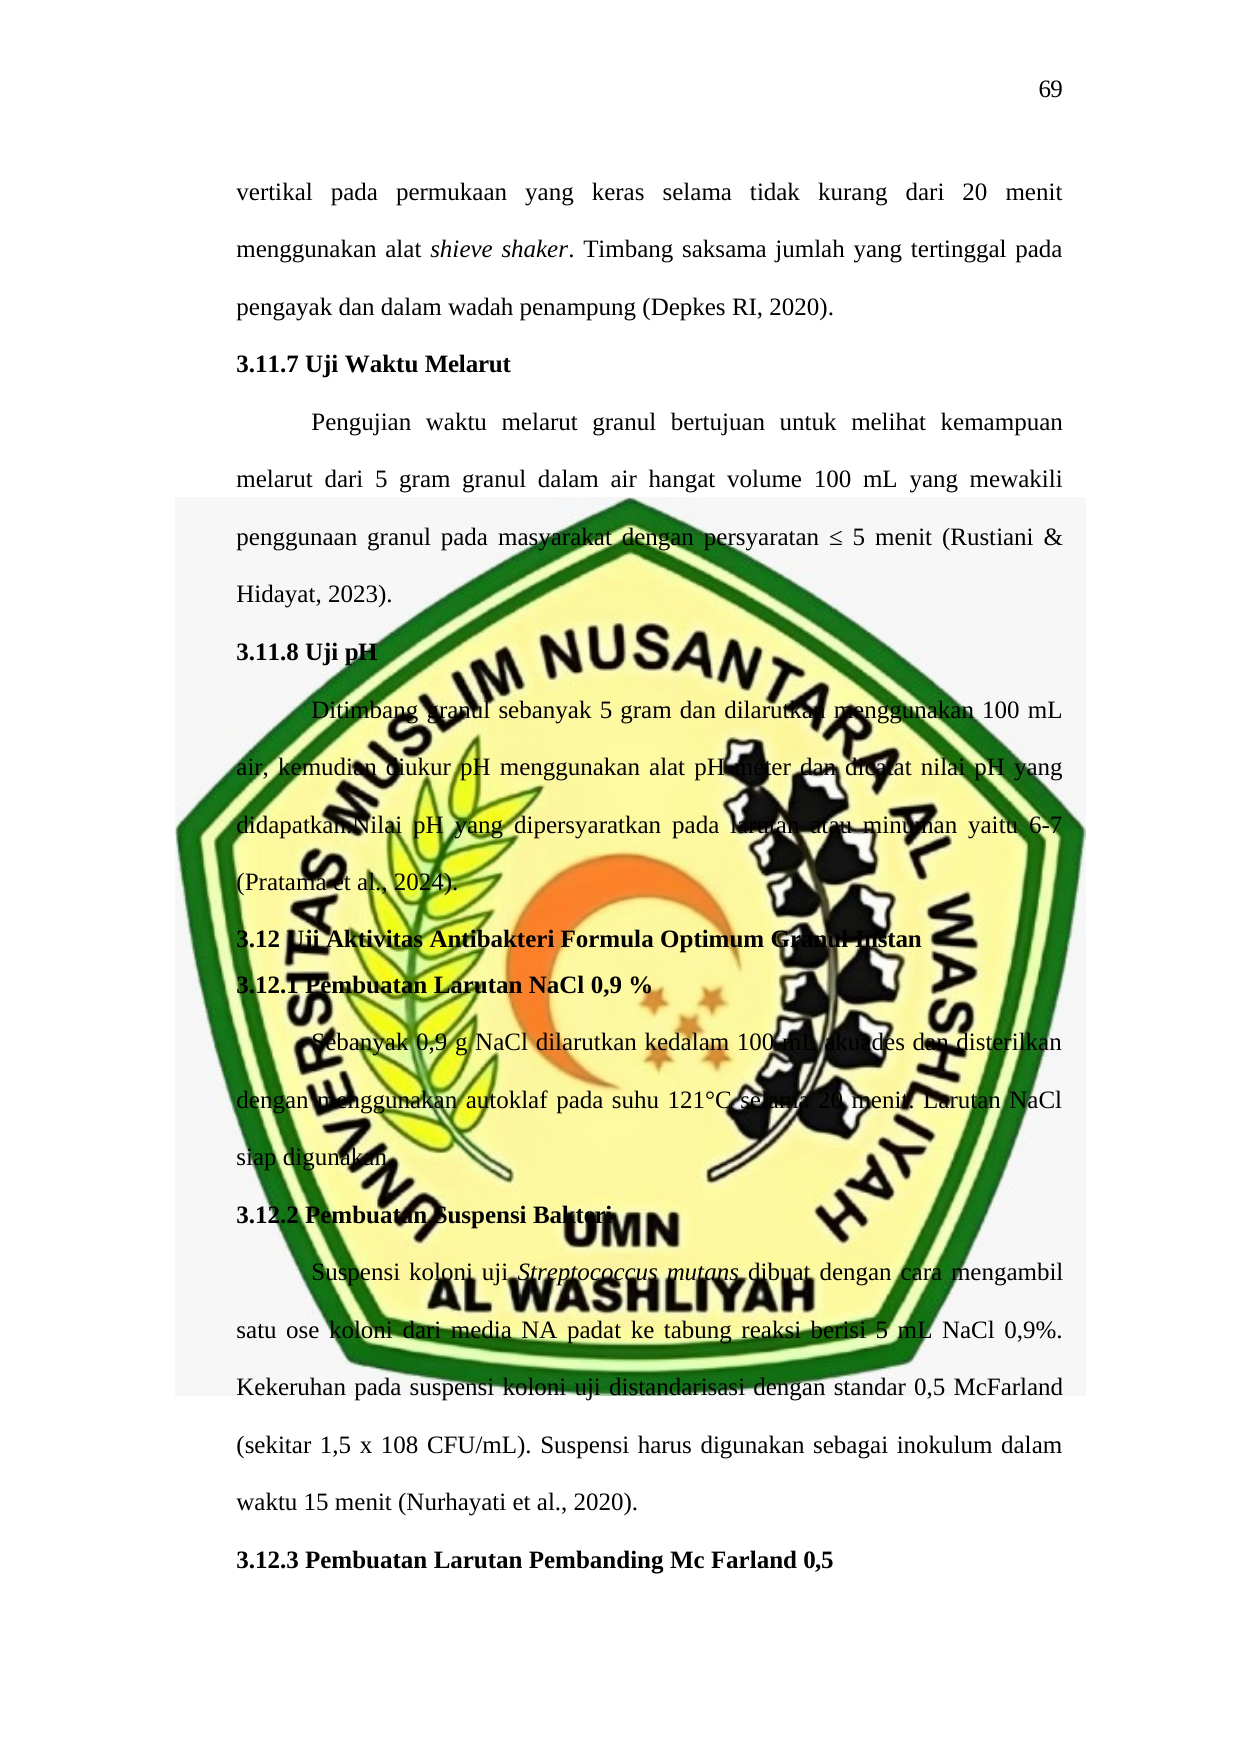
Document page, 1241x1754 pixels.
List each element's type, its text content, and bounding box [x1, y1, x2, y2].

picture [175, 497, 1086, 1396]
text Sebanyak 0,9 g NaCl dilarutkan kedalam 100 mL akuades dan disterilkan dengan menggunakan autoklaf pada suhu 121°C selama 20 menit. Larutan NaCl siap digunakan. [236, 1027, 1063, 1171]
subtitle Pembuatan Suspensi Bakteri [236, 1200, 1086, 1229]
subtitle Uji pH [236, 637, 1086, 666]
subtitle Pembuatan Larutan Pembanding Mc Farland 0,5 [236, 1545, 1086, 1574]
subtitle Uji Waktu Melarut [236, 349, 1086, 378]
text vertikal pada permukaan yang keras selama tidak kurang dari 20 menit menggunakan alat shieve shaker. Timbang saksama jumlah yang tertinggal pada pengayak dan dalam wadah penampung (Depkes RI, 2020). [236, 177, 1063, 321]
text Pengujian waktu melarut granul bertujuan untuk melihat kemampuan melarut dari 5 gram granul dalam air hangat volume 100 mL yang mewakili penggunaan granul pada masyarakat dengan persyaratan ≤ 5 menit (Rustiani & Hidayat, 2023). [236, 407, 1063, 608]
list Pembuatan Larutan NaCl 0,9 % [236, 970, 1086, 999]
text Ditimbang granul sebanyak 5 gram dan dilarutkan menggunakan 100 mL air, kemudian diukur pH menggunakan alat pH meter dan dicatat nilai pH yang didapatkan.Nilai pH yang dipersyaratkan pada larutan atau minuman yaitu 6-7 (Pratama et al., 2024). [236, 695, 1064, 896]
subtitle Uji Aktivitas Antibakteri Formula Optimum Granul Instan [236, 925, 1086, 953]
text Suspensi koloni uji Streptococcus mutans dibuat dengan cara mengambil satu ose koloni dari media NA padat ke tabung reaksi berisi 5 mL NaCl 0,9%. Kekeruhan pada suspensi koloni uji distandarisasi dengan standar 0,5 McFarland (sekitar 1,5 x 108 CFU/mL). Suspensi harus digunakan sebagai inokulum dalam waktu 15 menit (Nurhayati et al., 2020). [236, 1257, 1064, 1516]
